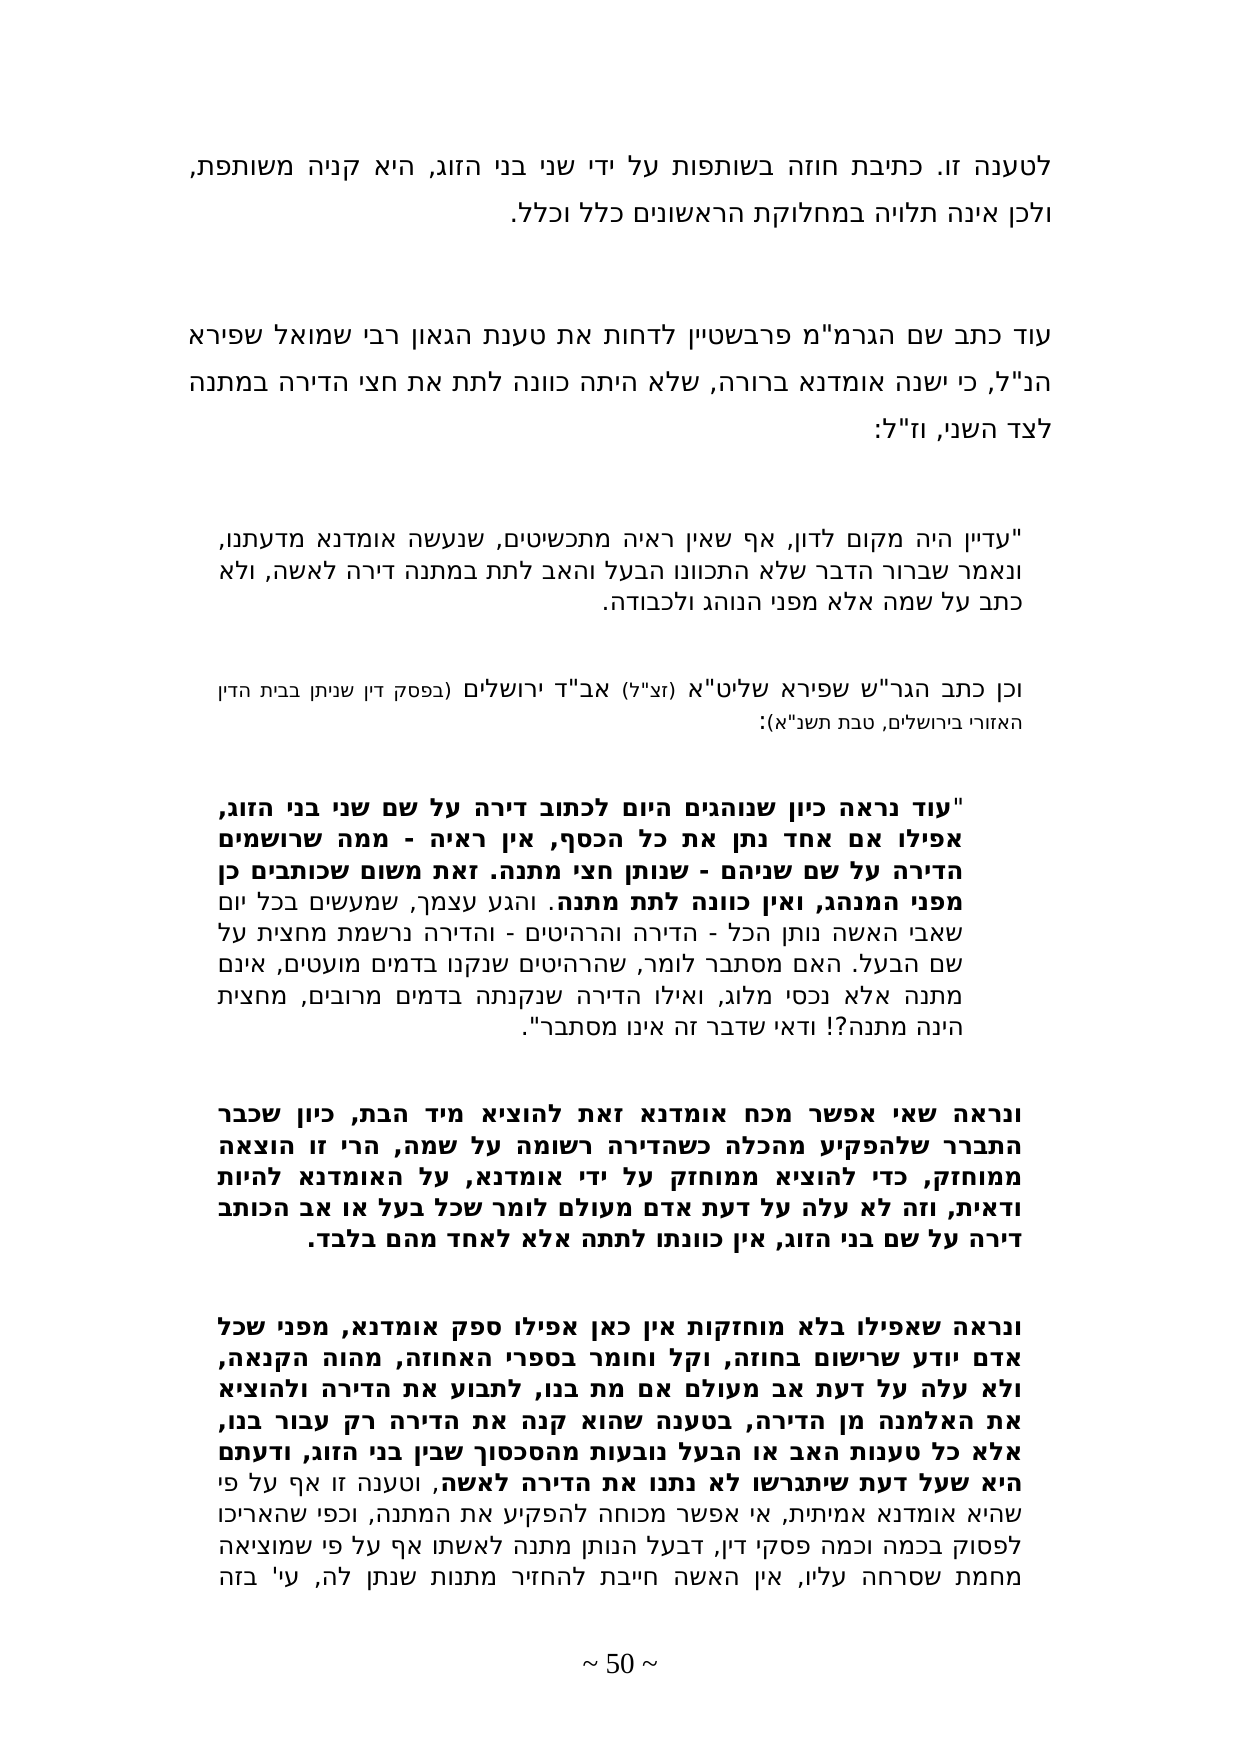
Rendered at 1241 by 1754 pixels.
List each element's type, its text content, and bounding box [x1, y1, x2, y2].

text "עדיין היה מקום לדון, אף שאין ראיה מתכשיטים, שנעשה אומדנא מדעתנו, ונאמר שברור הדבר שלא התכוונו הבעל והאב לתת במתנה דירה לאשה, ולא כתב על שמה אלא מפני הנוהג ולכבודה. [217, 523, 1023, 617]
text ונראה שאי אפשר מכח אומדנא זאת להוציא מיד הבת, כיון שכבר התברר שלהפקיע מהכלה כשהדירה רשומה על שמה, הרי זו הוצאה ממוחזק, כדי להוציא ממוחזק על ידי אומדנא, על האומדנא להיות ודאית, וזה לא עלה על דעת אדם מעולם לומר שכל בעל או אב הכותב דירה על שם בני הזוג, אין כוונתו לתתה אלא לאחד מהם בלבד. [217, 1098, 1023, 1254]
text עוד כתב שם הגרמ"מ פרבשטיין לדחות את טענת הגאון רבי שמואל שפירא הנ"ל, כי ישנה אומדנא ברורה, שלא היתה כוונה לתת את חצי הדירה במתנה לצד השני, וז"ל: [187, 319, 1053, 445]
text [187, 150, 1053, 229]
text "עוד נראה כיון שנוהגים היום לכתוב דירה על שם שני בני הזוג, אפילו אם אחד נתן את כל הכסף, אין ראיה - ממה שרושמים הדירה על שם שניהם - שנותן חצי מתנה. זאת משום שכותבים כן מפני המנהג, ואין כוונה לתת מתנה. והגע עצמך, שמעשים בכל יום שאבי האשה נותן הכל - הדירה והרהיטים - והדירה נרשמת מחצית על שם הבעל. האם מסתבר לומר, שהרהיטים שנקנו בדמים מועטים, אינם מתנה אלא נכסי מלוג, ואילו הדירה שנקנתה בדמים מרובים, מחצית הינה מתנה?! ודאי שדבר זה אינו מסתבר". [217, 792, 964, 1042]
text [217, 1310, 1023, 1592]
text וכן כתב הגר"ש שפירא שליט"א (זצ"ל) אב"ד ירושלים (בפסק דין שניתן בבית הדין האזורי בירושלים, טבת תשנ"א): [217, 673, 1023, 735]
